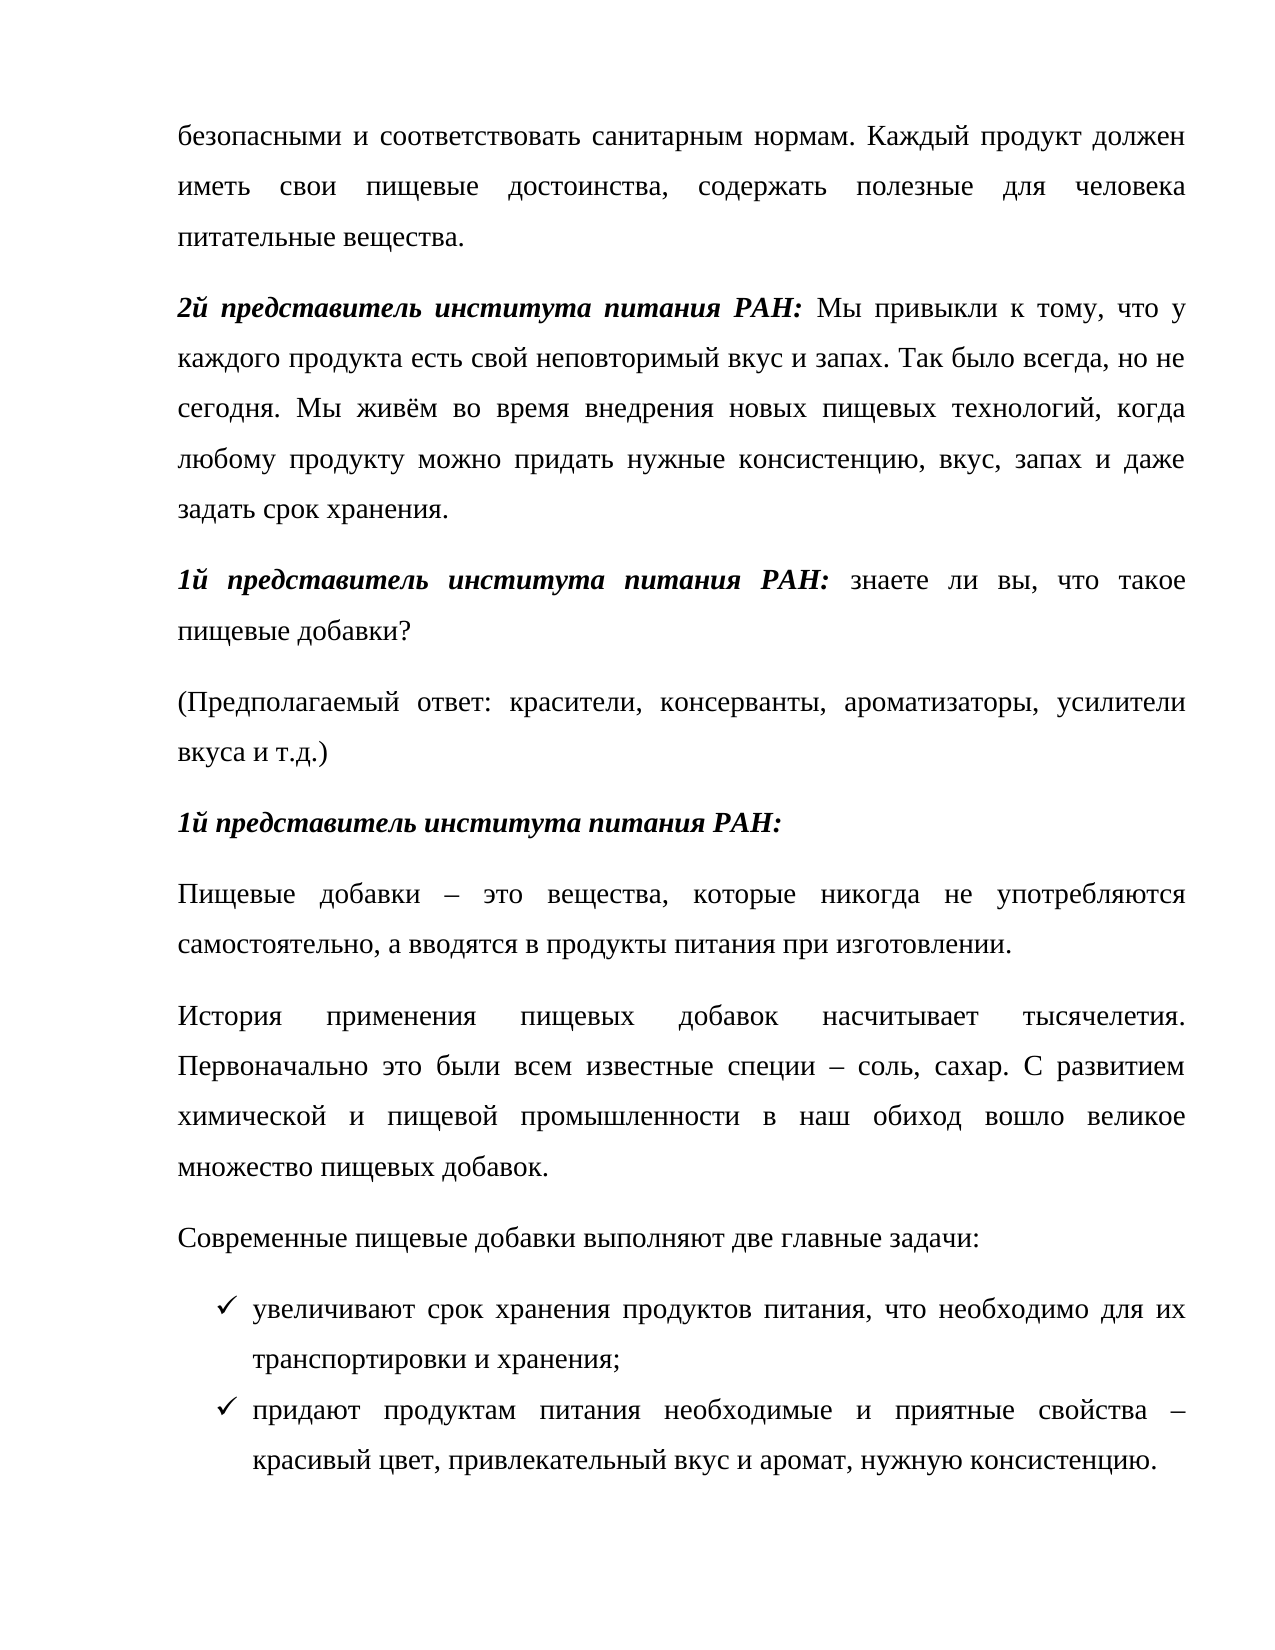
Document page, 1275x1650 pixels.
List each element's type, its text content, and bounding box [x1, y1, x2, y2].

text Современные пищевые добавки выполняют две главные задачи: [177, 1220, 1186, 1253]
text (Предполагаемый ответ: красители, консерванты, ароматизаторы, усилители вкуса и т.д.) [177, 684, 1186, 768]
text История применения пищевых добавок насчитывает тысячелетия. Первоначально это были всем известные специи – соль, сахар. С развитием химической и пищевой промышленности в наш обиход вошло великое множество пищевых добавок. [177, 998, 1186, 1182]
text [177, 118, 1186, 252]
text Пищевые добавки – это вещества, которые никогда не употребляются самостоятельно, а вводятся в продукты питания при изготовлении. [177, 876, 1186, 960]
text 1й представитель института питания РАН: [177, 805, 1186, 839]
list увеличивают срок хранения продуктов питания, что необходимо для их транспортировки и хранения; [215, 1291, 1186, 1375]
list придают продуктам питания необходимые и приятные свойства – красивый цвет, привлекательный вкус и аромат, нужную консистенцию. [215, 1392, 1186, 1476]
text 1й представитель института питания РАН: знаете ли вы, что такое пищевые добавки? [177, 562, 1186, 646]
text 2й представитель института питания РАН: Мы привыкли к тому, что у каждого продукта есть свой неповторимый вкус и запах. Так было всегда, но не сегодня. Мы живём во время внедрения новых пищевых технологий, когда любому продукту можно придать нужные консистенцию, вкус, запах и даже задать срок хранения. [177, 290, 1186, 525]
